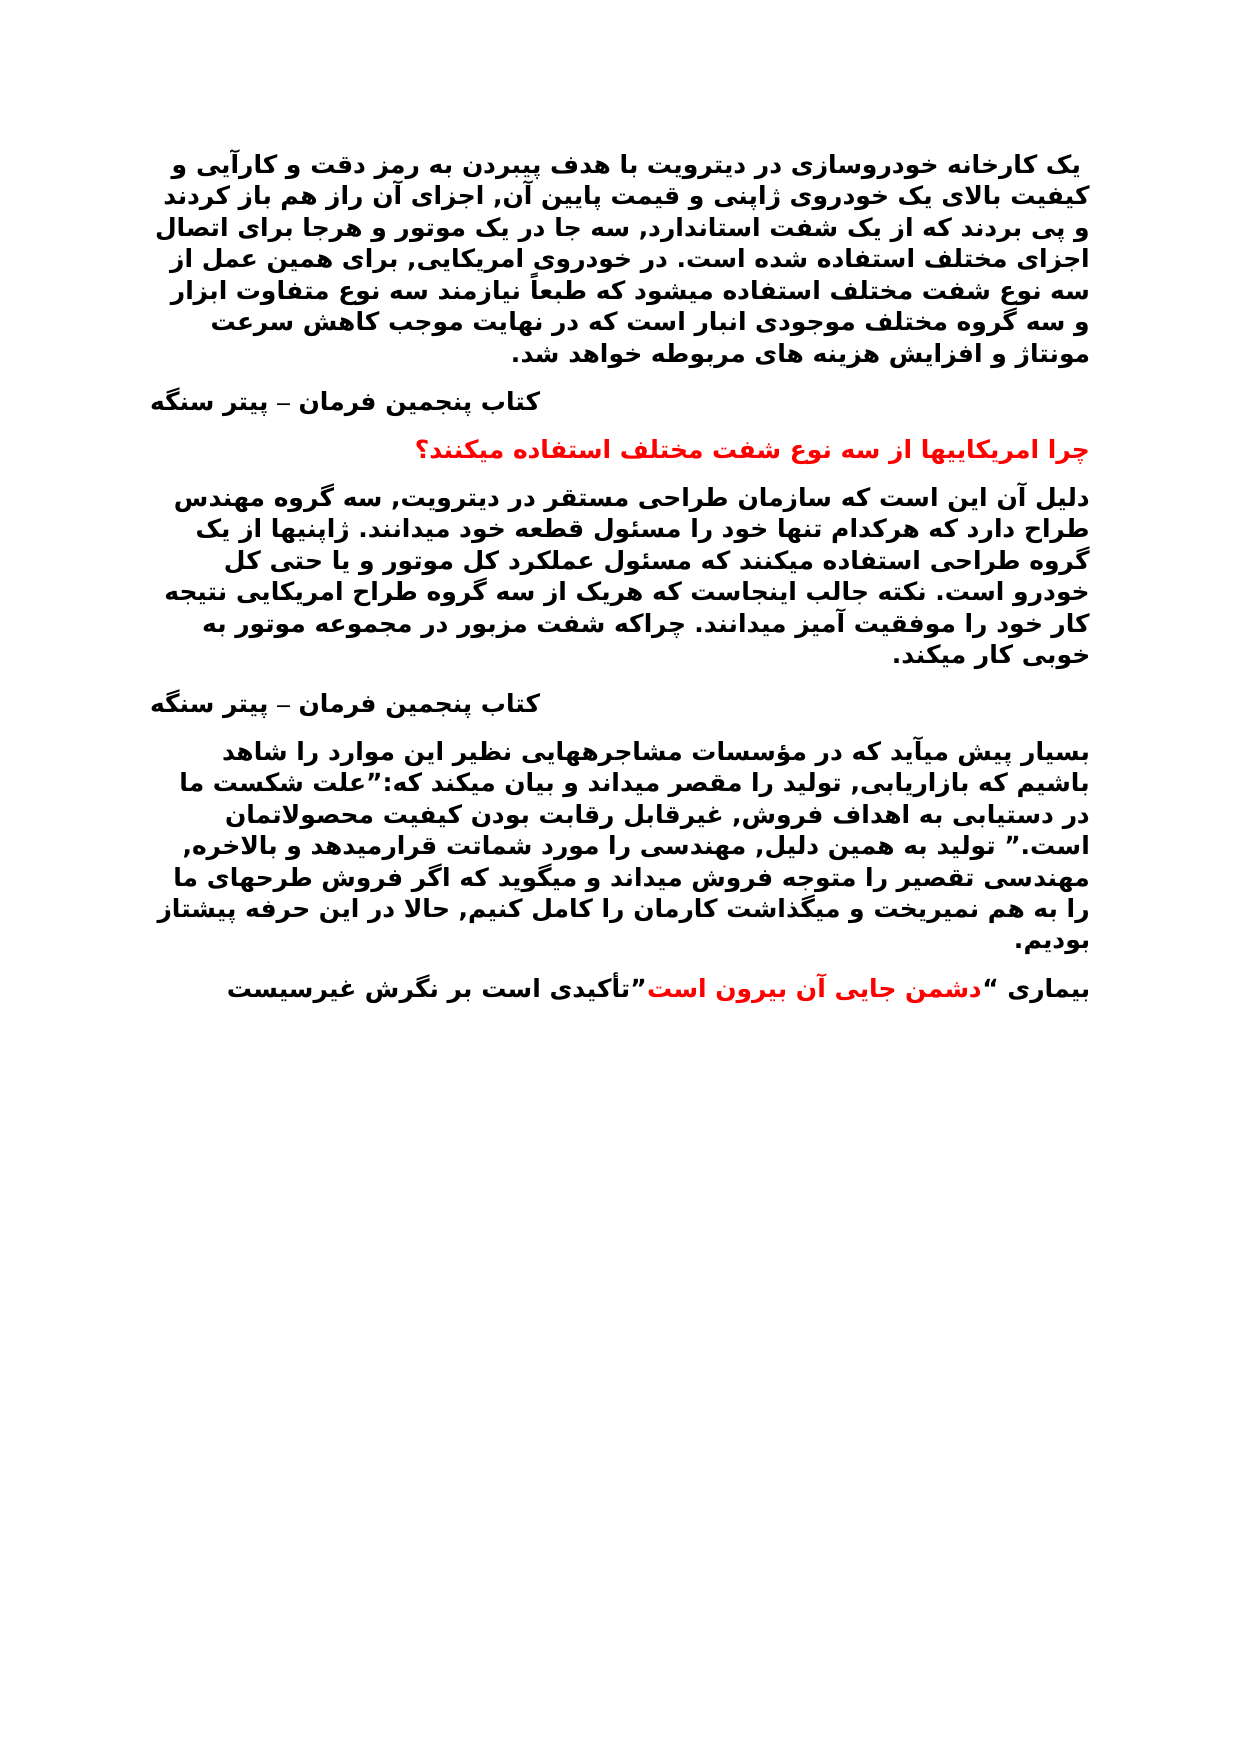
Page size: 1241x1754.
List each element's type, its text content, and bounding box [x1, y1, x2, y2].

text کتاب پنجمین فرمان – پیتر سنگه [150, 689, 1090, 718]
text یک کارخانه خودروسازی در دیترویت با هدف پیبردن به رمز دقت و کارآیی و کیفیت بالای یک خودروی ژاپنی و قیمت پایین آن, اجزای آن راز هم باز کردند و پی بردند که از یک شفت استاندارد, سه جا در یک موتور و هرجا برای اتصال اجزای مختلف استفاده شده است. در خودروی امریکایی, برای همین عمل از سه نوع شفت مختلف استفاده میشود که طبعاً نیازمند سه نوع متفاوت ابزار و سه گروه مختلف موجودی انبار است که در نهایت موجب کاهش سرعت مونتاژ و افزایش هزینه های مربوطه خواهد شد. [150, 150, 1090, 368]
text بسیار پیش میآید که در مؤسسات مشاجرههایی نظیر این موارد را شاهد باشیم که بازاریابی, تولید را مقصر میداند و بیان میکند که:”علت شکست ما در دستیابی به اهداف فروش, غیرقابل رقابت بودن کیفیت محصولاتمان است.” تولید به همین دلیل, مهندسی را مورد شماتت قرارمیدهد و بالاخره, مهندسی تقصیر را متوجه فروش میداند و میگوید که اگر فروش طرحهای ما را به هم نمیریخت و میگذاشت کارمان را کامل کنیم, حالا در این حرفه پیشتاز بودیم. [150, 737, 1090, 955]
text دلیل آن این است که سازمان طراحی مستقر در دیترویت, سه گروه مهندس طراح دارد که هرکدام تنها خود را مسئول قطعه خود میدانند. ژاپنیها از یک گروه طراحی استفاده میکنند که مسئول عملکرد کل موتور و یا حتی کل خودرو است. نکته جالب اینجاست که هریک از سه گروه طراح امریکایی نتیجه کار خود را موفقیت آمیز میدانند. چراکه شفت مزبور در مجموعه موتور به خوبی کار میکند. [150, 483, 1090, 670]
text کتاب پنجمین فرمان – پیتر سنگه [150, 387, 1090, 416]
text چرا امریکاییها از سه نوع شفت مختلف استفاده میکنند؟ [150, 435, 1090, 464]
text بیماری “دشمن جایی آن بیرون است”تأکیدی است بر نگرش غیرسیست [150, 974, 1090, 1003]
